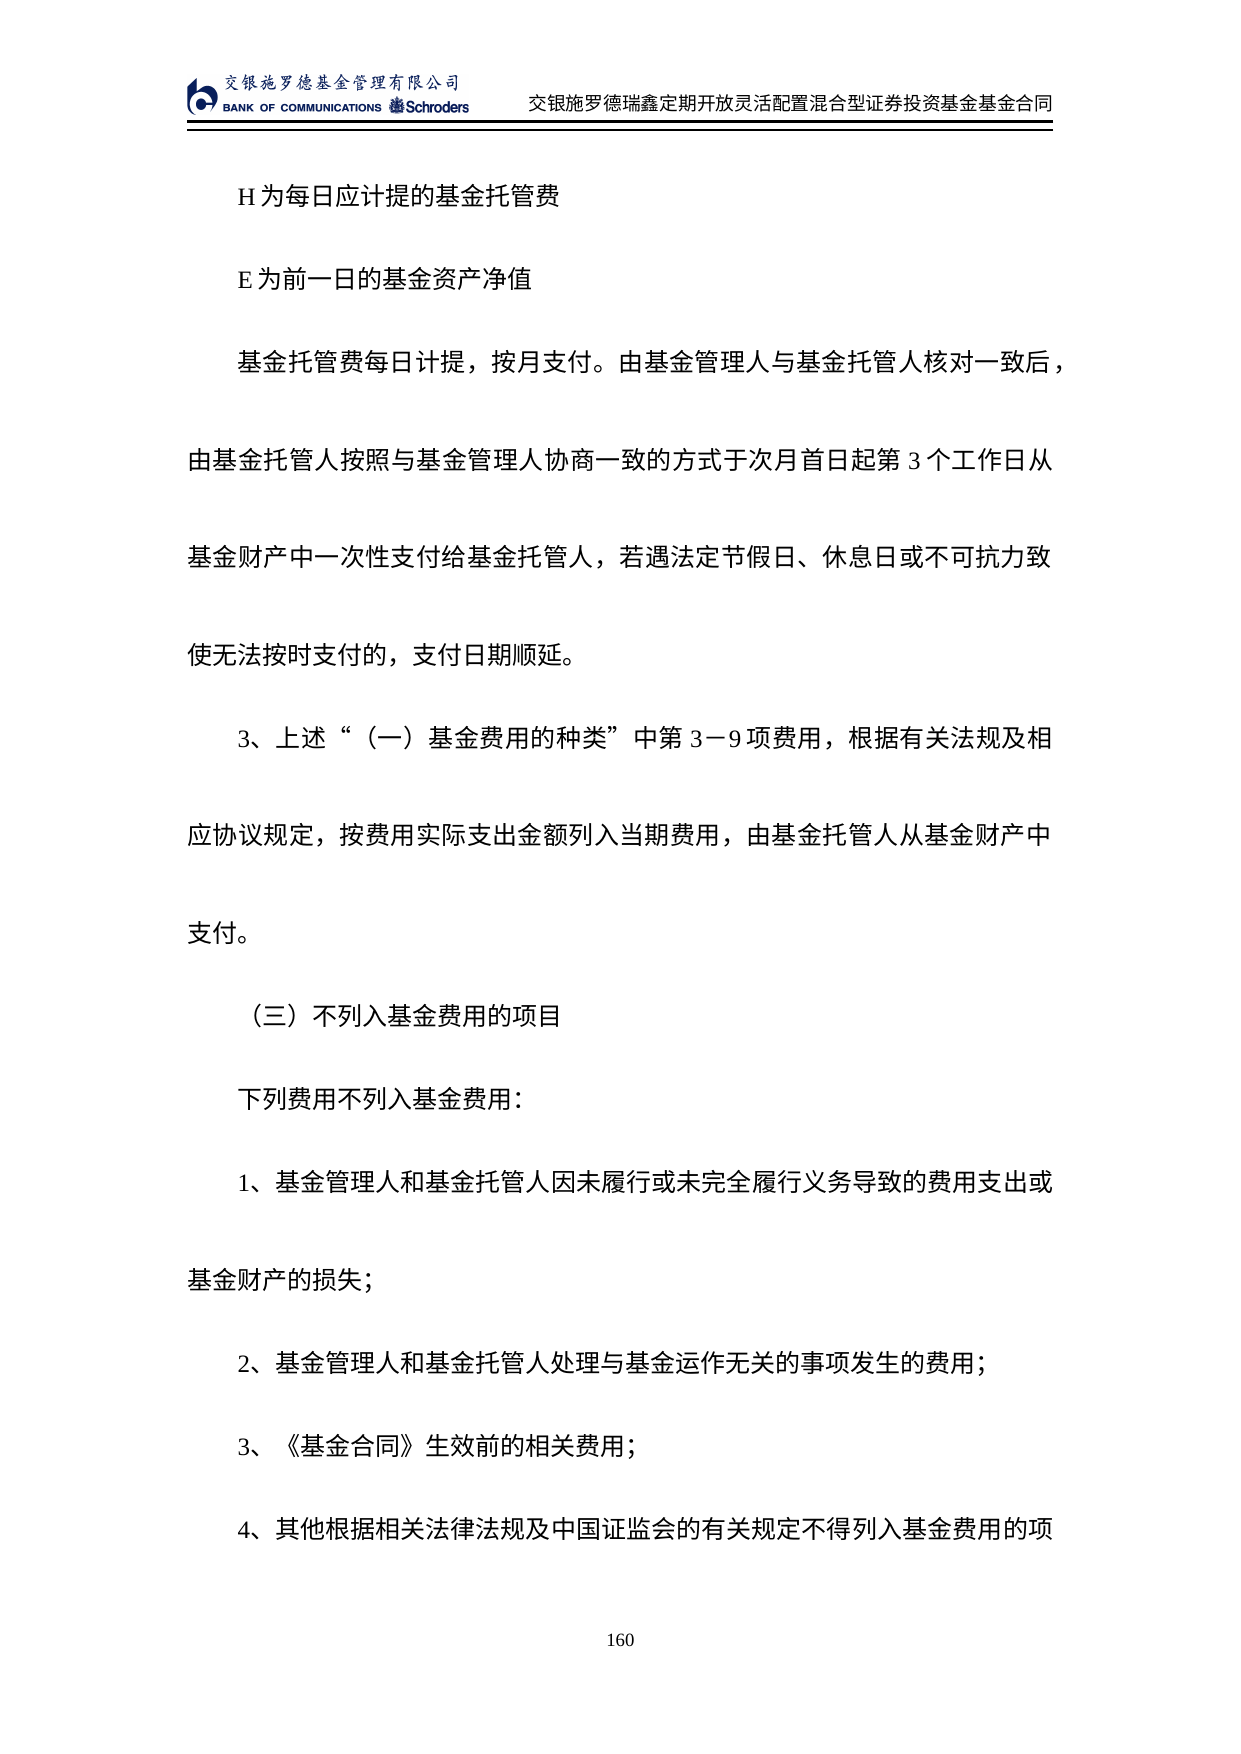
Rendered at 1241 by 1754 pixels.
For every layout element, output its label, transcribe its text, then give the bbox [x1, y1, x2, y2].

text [187, 1495, 1053, 1560]
text 基金托管费每日计提，按月支付。由基金管理人与基金托管人核对一致后，由基金托管人按照与基金管理人协商一致的方式于次月首日起第3个工作日从基金财产中一次性支付给基金托管人，若遇法定节假日、休息日或不可抗力致使无法按时支付的，支付日期顺延。 [187, 328, 1053, 686]
text 1、基金管理人和基金托管人因未履行或未完全履行义务导致的费用支出或基金财产的损失； [187, 1148, 1053, 1311]
text （三）不列入基金费用的项目 [187, 982, 1053, 1047]
text E为前一日的基金资产净值 [187, 245, 1053, 310]
text 3、上述“（一）基金费用的种类”中第3－9项费用，根据有关法规及相应协议规定，按费用实际支出金额列入当期费用，由基金托管人从基金财产中支付。 [187, 704, 1053, 964]
picture [187, 74, 469, 115]
text 下列费用不列入基金费用： [187, 1065, 1053, 1130]
text 2、基金管理人和基金托管人处理与基金运作无关的事项发生的费用； [187, 1329, 1053, 1394]
text H为每日应计提的基金托管费 [187, 162, 1053, 227]
text 3、《基金合同》生效前的相关费用； [187, 1412, 1053, 1477]
